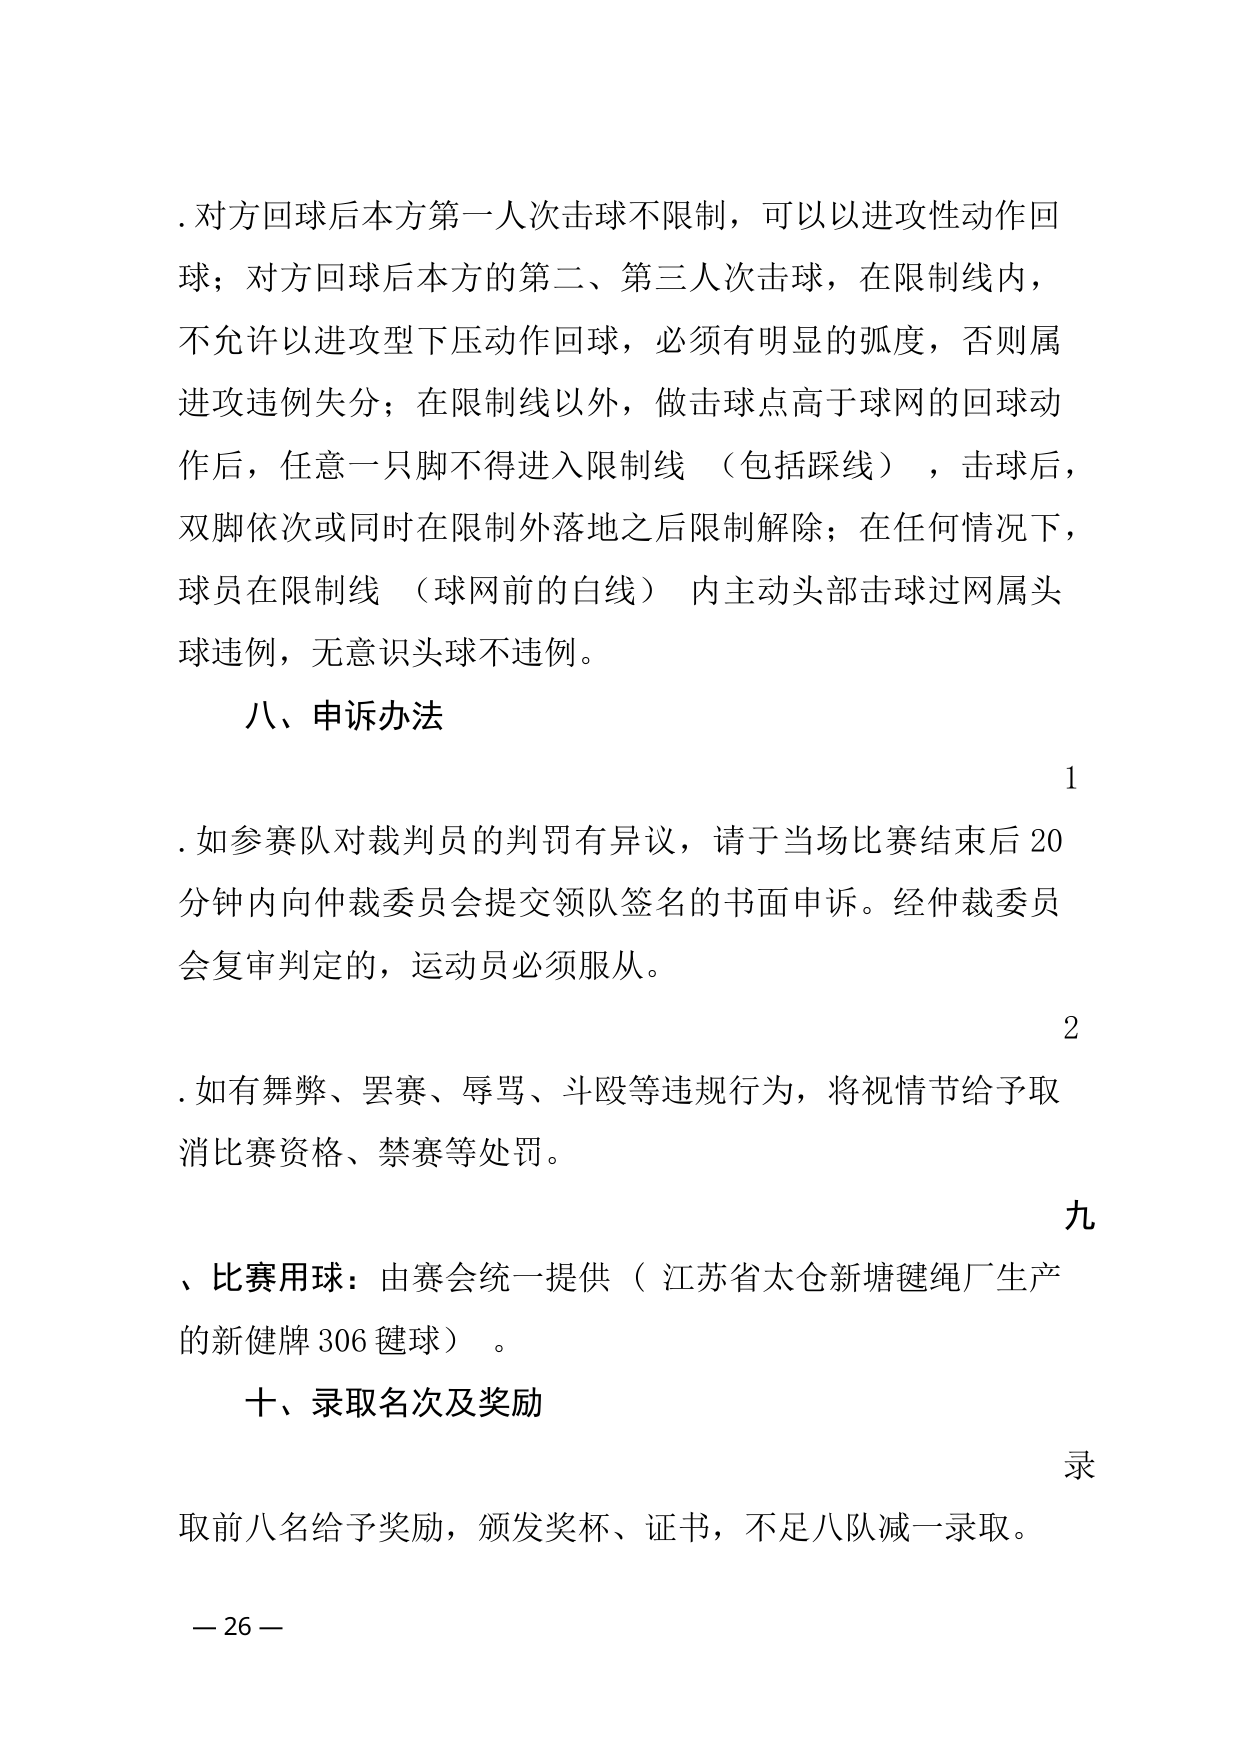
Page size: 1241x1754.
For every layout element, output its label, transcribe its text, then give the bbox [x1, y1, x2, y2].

text 九、比赛用球：由赛会统一提供 ( 江苏省太仓新塘毽绳厂生产的新健牌306毽球） 。 [177, 1177, 1063, 1365]
text 1.如参赛队对裁判员的判罚有异议，请于当场比赛结束后20分钟内向仲裁委员会提交领队签名的书面申诉。经仲裁委员会复审判定的，运动员必须服从。 [177, 740, 1063, 990]
text 十、录取名次及奖励 [177, 1365, 1063, 1427]
text 录取前八名给予奖励，颁发奖杯、证书，不足八队减一录取。 [177, 1427, 1063, 1552]
text 八、申诉办法 [177, 677, 1063, 740]
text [177, 177, 1063, 677]
text 2.如有舞弊、罢赛、辱骂、斗殴等违规行为，将视情节给予取消比赛资格、禁赛等处罚。 [177, 990, 1063, 1177]
